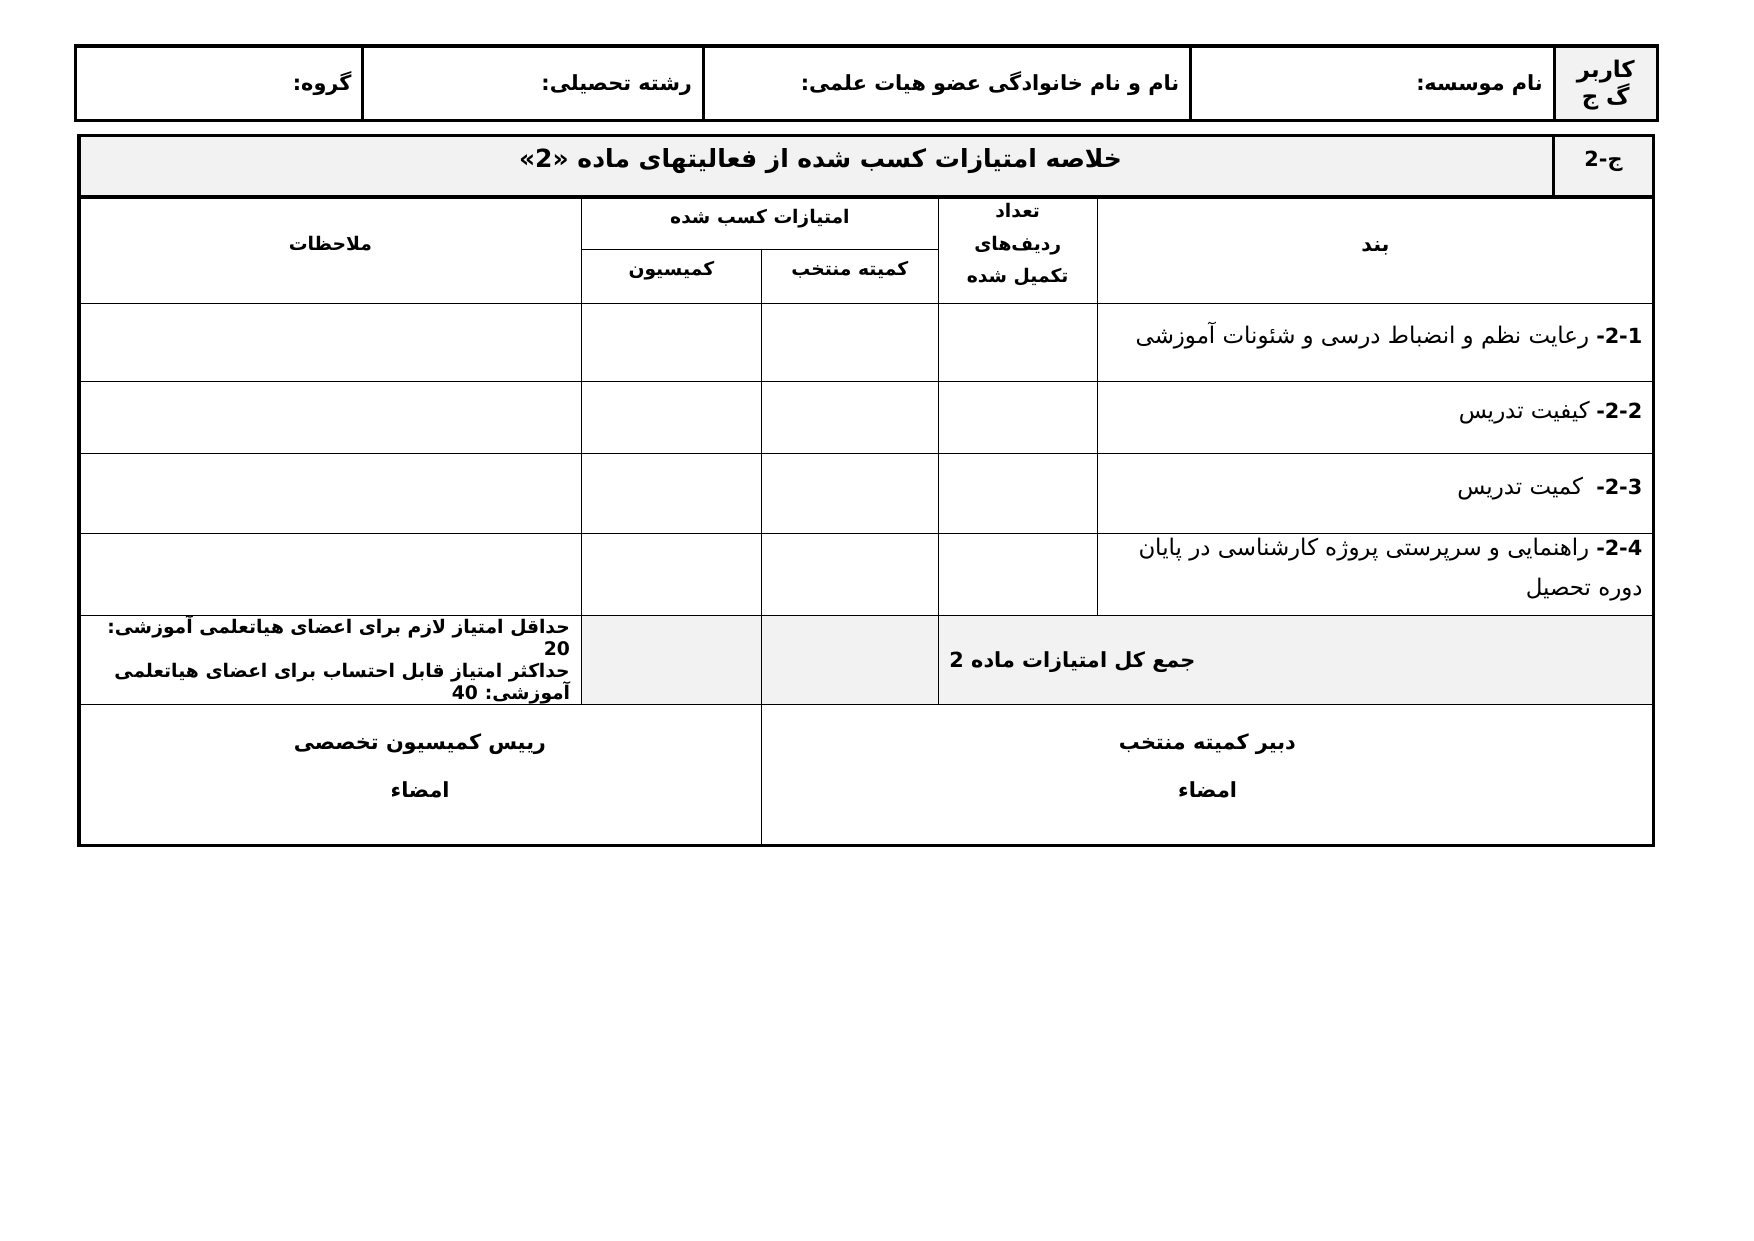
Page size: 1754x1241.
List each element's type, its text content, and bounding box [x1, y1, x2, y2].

table_cell [762, 534, 938, 615]
table_cell [762, 382, 938, 453]
table_cell [81, 382, 581, 453]
table_cell کمیته منتخب [762, 250, 938, 303]
table_cell 2-2- کیفیت تدریس [1098, 382, 1652, 453]
table_cell [582, 616, 761, 704]
table_cell دبیر کمیته منتخب امضاء [762, 705, 1652, 844]
table_cell 2-1- رعایت نظم و انضباط درسی و شئونات آموزشی [1098, 304, 1652, 381]
table_cell کمیسیون [582, 250, 761, 303]
table_cell [939, 382, 1097, 453]
table_cell 2-4- راهنمایی و سرپرستی پروژه کارشناسی در پایان دوره تحصیل [1098, 534, 1652, 615]
table_cell [81, 304, 581, 381]
table_cell [582, 534, 761, 615]
table_cell حداقل امتیاز لازم برای اعضای هیاتعلمی آموزشی: 20 حداکثر امتیاز قابل احتساب برای اعضای هیاتعلمی آموزشی: 40 [81, 616, 581, 704]
table_cell [762, 454, 938, 533]
table_cell [81, 454, 581, 533]
table_cell [582, 454, 761, 533]
table_cell [939, 534, 1097, 615]
table_cell [762, 304, 938, 381]
table_cell جمع كل امتیازات ماده 2 [939, 616, 1652, 704]
table_header ج-2 [1555, 137, 1652, 195]
table_cell بند [1098, 199, 1652, 303]
table_header گروه: [77, 48, 361, 119]
table_cell [582, 304, 761, 381]
table_cell امتیازات کسب شده [582, 199, 938, 249]
table_cell تعداد ردیف‌های تکمیل شده [939, 199, 1097, 303]
table_cell [939, 304, 1097, 381]
table_cell [939, 454, 1097, 533]
table_header رشته تحصیلی: [364, 48, 702, 119]
table_header خلاصه امتیازات کسب شده از فعالیتهای ماده «2» [81, 137, 1552, 195]
table_cell [762, 616, 938, 704]
table_cell رييس کمیسیون تخصصی امضاء [81, 705, 761, 844]
table_header نام و نام خانوادگی عضو هیات علمی: [705, 48, 1189, 119]
table_cell [582, 382, 761, 453]
table_header نام موسسه: [1192, 48, 1553, 119]
table_cell [81, 534, 581, 615]
table_cell 2-3- کمیت تدریس [1098, 454, 1652, 533]
table_header کاربرگ ج [1556, 48, 1656, 119]
table_cell ملاحظات [81, 199, 581, 303]
